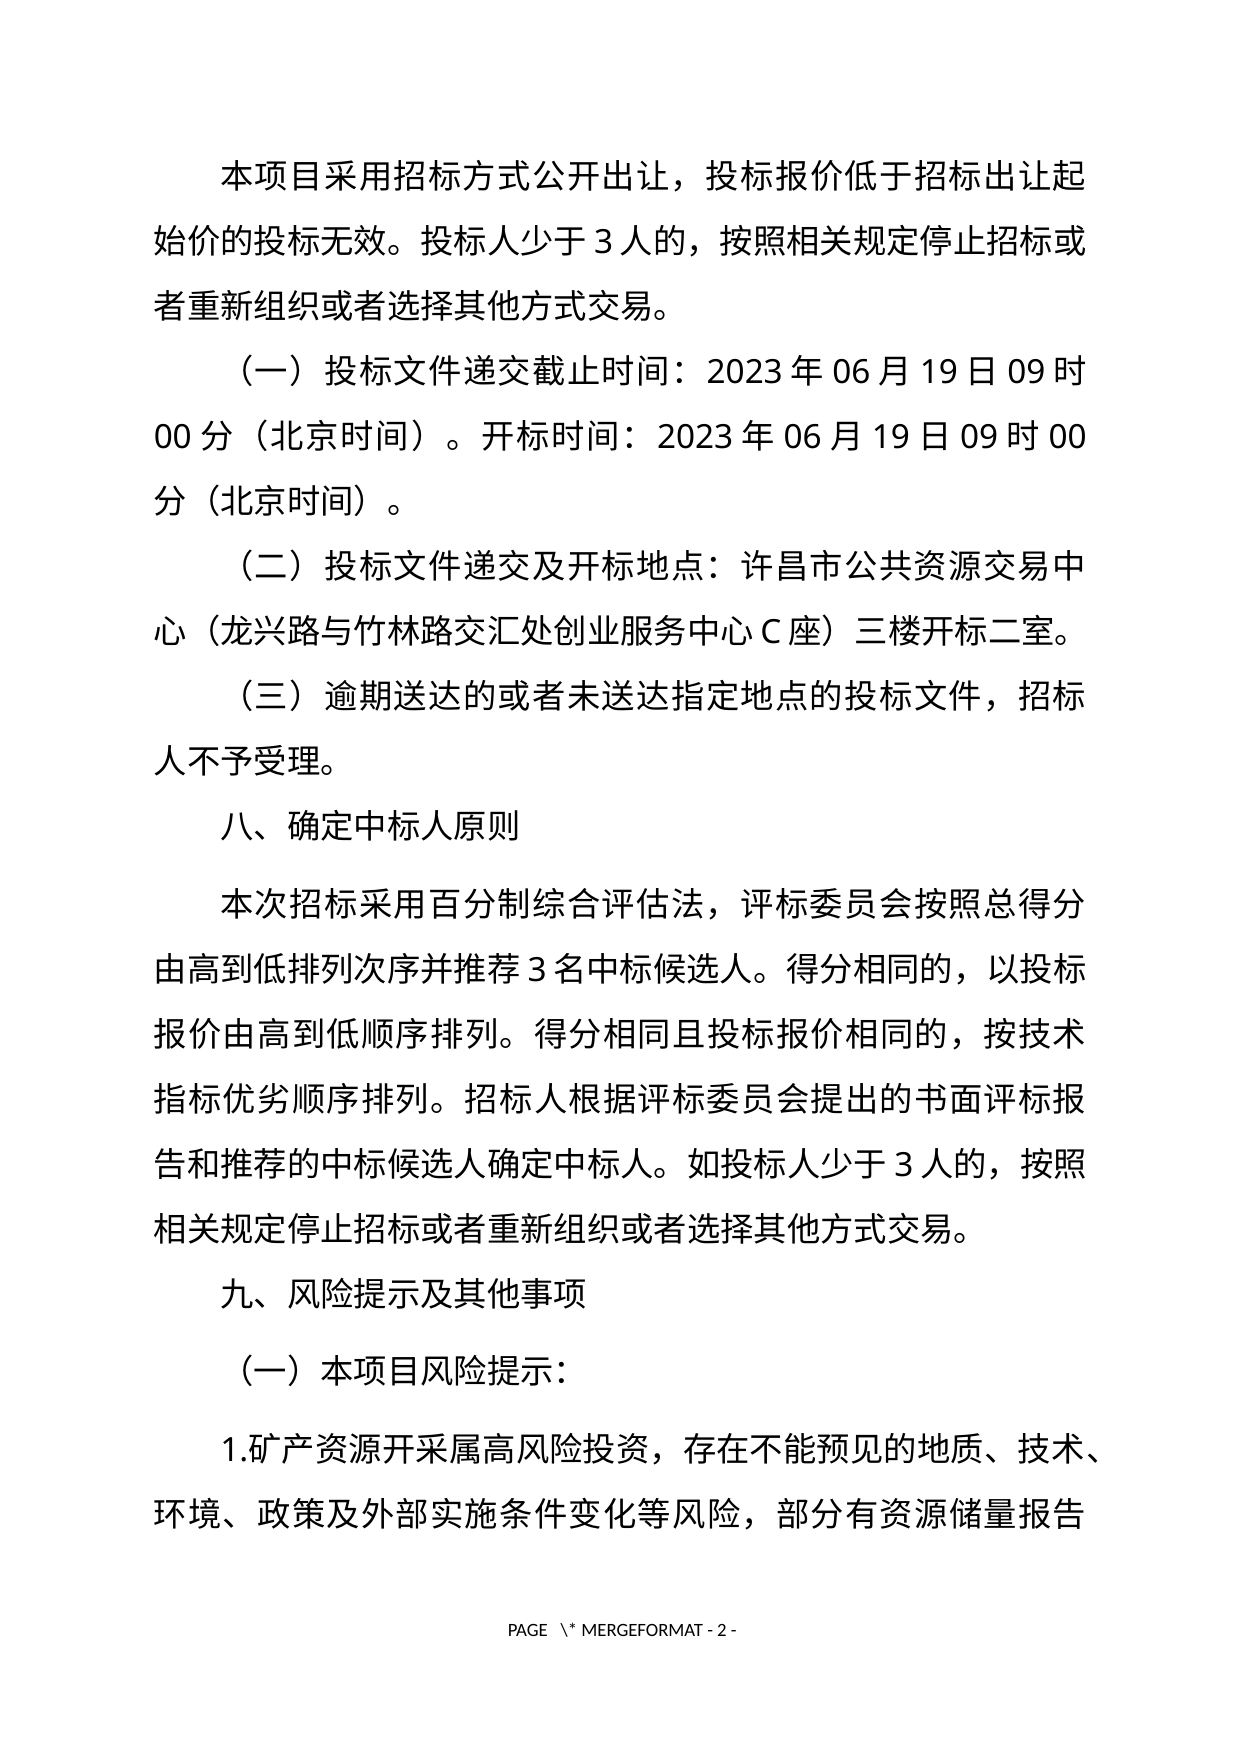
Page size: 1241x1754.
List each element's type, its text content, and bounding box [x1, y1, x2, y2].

text 本次招标采用百分制综合评估法，评标委员会按照总得分由高到低排列次序并推荐3名中标候选人。得分相同的，以投标报价由高到低顺序排列。得分相同且投标报价相同的，按技术指标优劣顺序排列。招标人根据评标委员会提出的书面评标报告和推荐的中标候选人确定中标人。如投标人少于3人的，按照相关规定停止招标或者重新组织或者选择其他方式交易。 [153, 869, 1087, 1259]
text （一）投标文件递交截止时间：2023年06月19日09时00分（北京时间）。开标时间：2023年06月19日09时00分（北京时间）。 [153, 337, 1087, 532]
text （二）投标文件递交及开标地点：许昌市公共资源交易中心（龙兴路与竹林路交汇处创业服务中心C座）三楼开标二室。 [153, 532, 1087, 662]
text 本项目采用招标方式公开出让，投标报价低于招标出让起始价的投标无效。投标人少于3人的，按照相关规定停止招标或者重新组织或者选择其他方式交易。 [153, 142, 1087, 337]
text （一）本项目风险提示： [153, 1337, 1087, 1402]
text 九、风险提示及其他事项 [153, 1259, 1087, 1324]
text 八、确定中标人原则 [153, 792, 1087, 857]
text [153, 1414, 1087, 1544]
text （三）逾期送达的或者未送达指定地点的投标文件，招标人不予受理。 [153, 662, 1087, 792]
